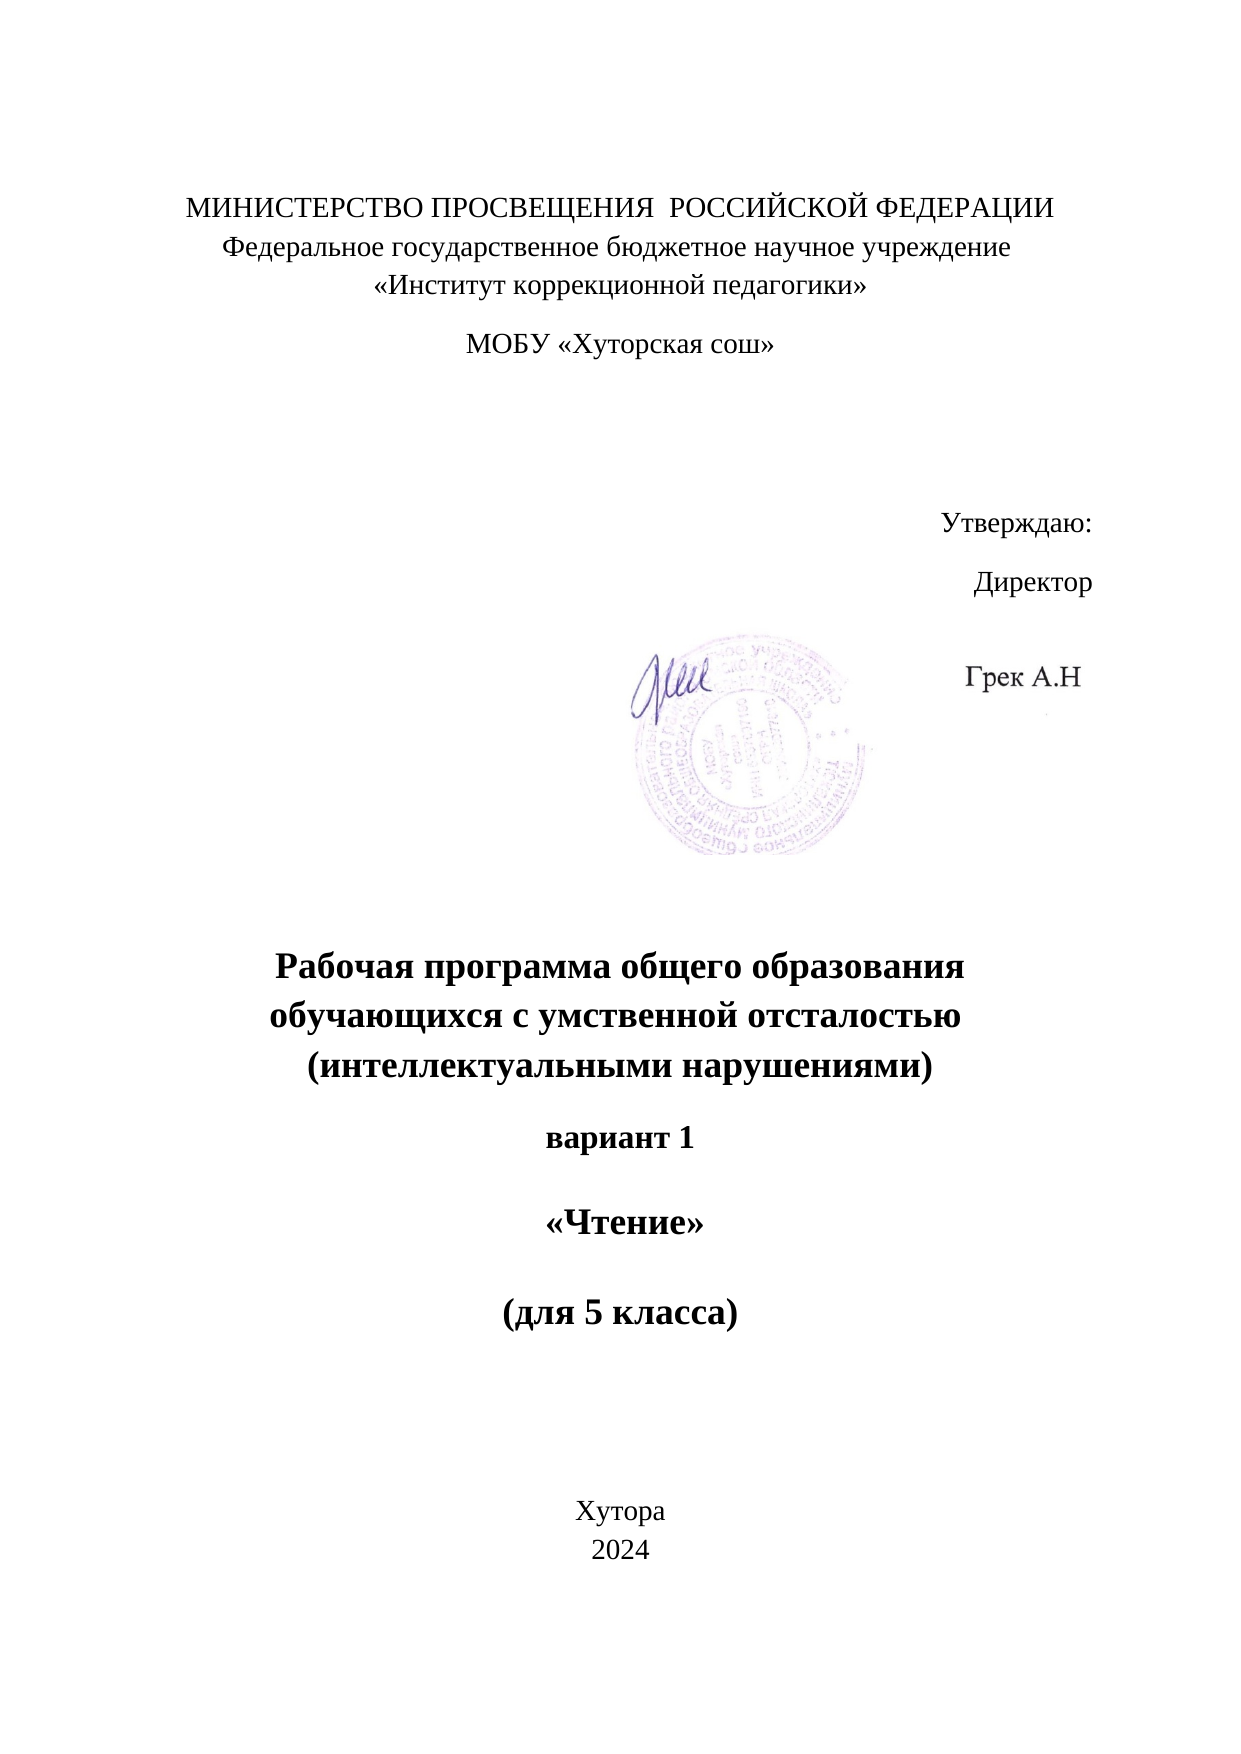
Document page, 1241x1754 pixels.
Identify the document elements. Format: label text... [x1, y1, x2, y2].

text Директор [148, 564, 1092, 598]
text Хутора 2024 [148, 1493, 1092, 1566]
text Федеральное государственное бюджетное научное учреждение «Институт коррекционной педагогики» [148, 229, 1092, 301]
text вариант 1 [148, 1117, 1092, 1155]
picture [620, 623, 1093, 855]
text МОБУ «Хуторская сош» [148, 327, 1092, 360]
text «Чтение» [148, 1199, 1092, 1243]
text МИНИСТЕРСТВО ПРОСВЕЩЕНИЯ РОССИЙСКОЙ ФЕДЕРАЦИИ [148, 190, 1092, 224]
text Рабочая программа общего образования обучающихся с умственной отсталостью (интеллектуальными нарушениями) [148, 943, 1092, 1086]
text Утверждаю: [148, 505, 1092, 538]
text (для 5 класса) [148, 1289, 1092, 1332]
